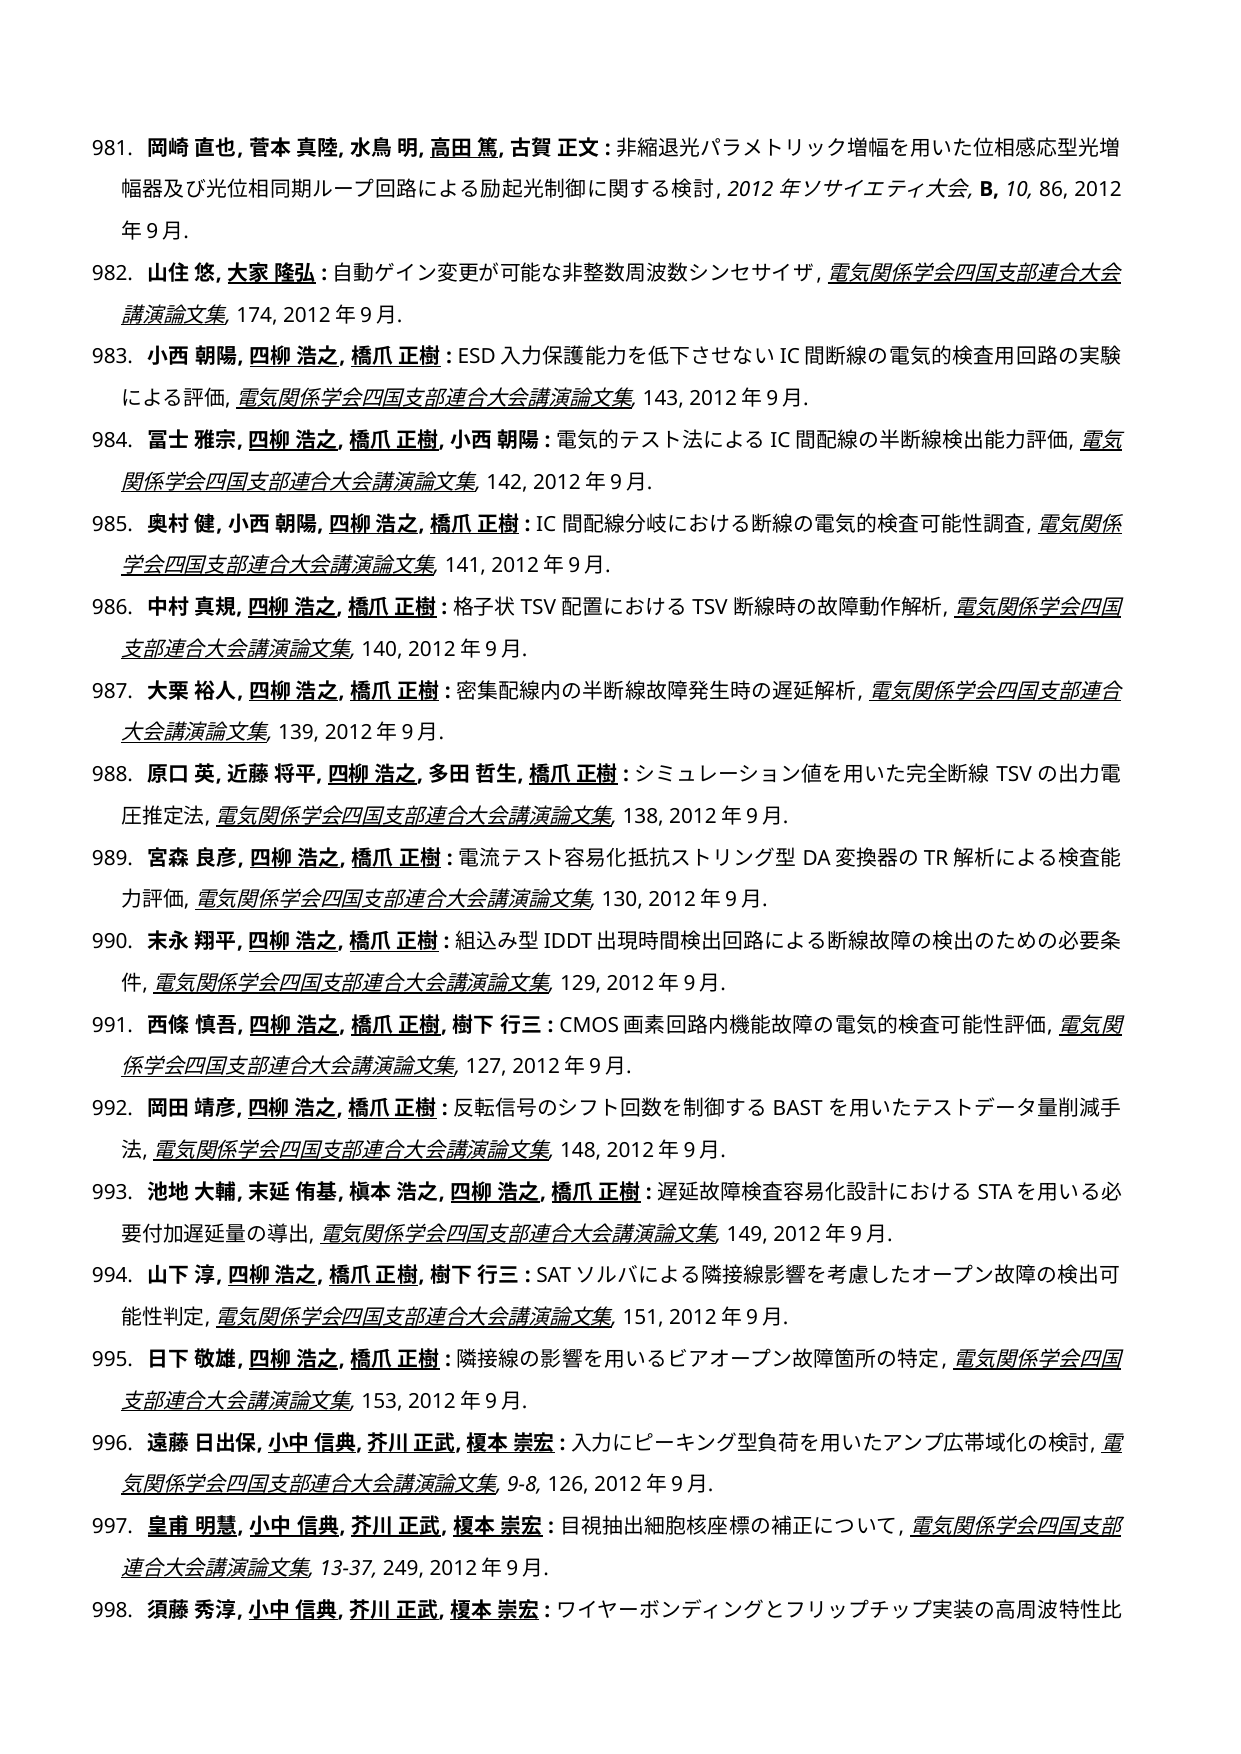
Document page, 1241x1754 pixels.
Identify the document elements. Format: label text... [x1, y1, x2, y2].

list 遠藤 日出保, 小中 信典, 芥川 正武, 榎本 崇宏 : 入力にピーキング型負荷を用いたアンプ広帯域化の検討, 電気関係学会四国支部連合大会講演論文集, 9-8, 126, 2012年9月. [92, 1420, 1122, 1503]
list 原口 英, 近藤 将平, 四柳 浩之, 多田 哲生, 橋爪 正樹 : シミュレーション値を用いた完全断線 TSV の出力電圧推定法, 電気関係学会四国支部連合大会講演論文集, 138, 2012年9月. [92, 752, 1122, 835]
list 西條 慎吾, 四柳 浩之, 橋爪 正樹, 樹下 行三 : CMOS画素回路内機能故障の電気的検査可能性評価, 電気関係学会四国支部連合大会講演論文集, 127, 2012年9月. [92, 1002, 1122, 1086]
list 山住 悠, 大家 隆弘 : 自動ゲイン変更が可能な非整数周波数シンセサイザ, 電気関係学会四国支部連合大会講演論文集, 174, 2012年9月. [92, 250, 1122, 334]
list 日下 敬雄, 四柳 浩之, 橋爪 正樹 : 隣接線の影響を用いるビアオープン故障箇所の特定, 電気関係学会四国支部連合大会講演論文集, 153, 2012年9月. [92, 1336, 1122, 1420]
list 宮森 良彦, 四柳 浩之, 橋爪 正樹 : 電流テスト容易化抵抗ストリング型DA変換器のTR解析による検査能力評価, 電気関係学会四国支部連合大会講演論文集, 130, 2012年9月. [92, 835, 1122, 919]
list 末永 翔平, 四柳 浩之, 橋爪 正樹 : 組込み型IDDT出現時間検出回路による断線故障の検出のための必要条件, 電気関係学会四国支部連合大会講演論文集, 129, 2012年9月. [92, 919, 1122, 1002]
list 冨士 雅宗, 四柳 浩之, 橋爪 正樹, 小西 朝陽 : 電気的テスト法によるIC間配線の半断線検出能力評価, 電気関係学会四国支部連合大会講演論文集, 142, 2012年9月. [92, 417, 1122, 501]
list 山下 淳, 四柳 浩之, 橋爪 正樹, 樹下 行三 : SATソルバによる隣接線影響を考慮したオープン故障の検出可能性判定, 電気関係学会四国支部連合大会講演論文集, 151, 2012年9月. [92, 1253, 1122, 1336]
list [92, 1587, 1122, 1629]
list 岡田 靖彦, 四柳 浩之, 橋爪 正樹 : 反転信号のシフト回数を制御する BAST を用いたテストデータ量削減手法, 電気関係学会四国支部連合大会講演論文集, 148, 2012年9月. [92, 1086, 1122, 1169]
list 池地 大輔, 末延 侑基, 槇本 浩之, 四柳 浩之, 橋爪 正樹 : 遅延故障検査容易化設計におけるSTAを用いる必要付加遅延量の導出, 電気関係学会四国支部連合大会講演論文集, 149, 2012年9月. [92, 1169, 1122, 1253]
list 皇甫 明慧, 小中 信典, 芥川 正武, 榎本 崇宏 : 目視抽出細胞核座標の補正について, 電気関係学会四国支部連合大会講演論文集, 13-37, 249, 2012年9月. [92, 1503, 1122, 1587]
list 小西 朝陽, 四柳 浩之, 橋爪 正樹 : ESD入力保護能力を低下させないIC間断線の電気的検査用回路の実験による評価, 電気関係学会四国支部連合大会講演論文集, 143, 2012年9月. [92, 334, 1122, 417]
list 中村 真規, 四柳 浩之, 橋爪 正樹 : 格子状 TSV 配置における TSV 断線時の故障動作解析, 電気関係学会四国支部連合大会講演論文集, 140, 2012年9月. [92, 584, 1122, 668]
list 奥村 健, 小西 朝陽, 四柳 浩之, 橋爪 正樹 : IC 間配線分岐における断線の電気的検査可能性調査, 電気関係学会四国支部連合大会講演論文集, 141, 2012年9月. [92, 501, 1122, 584]
list 岡崎 直也, 菅本 真陸, 水鳥 明, 高田 篤, 古賀 正文 : 非縮退光パラメトリック増幅を用いた位相感応型光増幅器及び光位相同期ループ回路による励起光制御に関する検討, 2012年ソサイエティ大会, B, 10, 86, 2012年9月. [92, 125, 1122, 250]
list 大栗 裕人, 四柳 浩之, 橋爪 正樹 : 密集配線内の半断線故障発生時の遅延解析, 電気関係学会四国支部連合大会講演論文集, 139, 2012年9月. [92, 668, 1122, 752]
